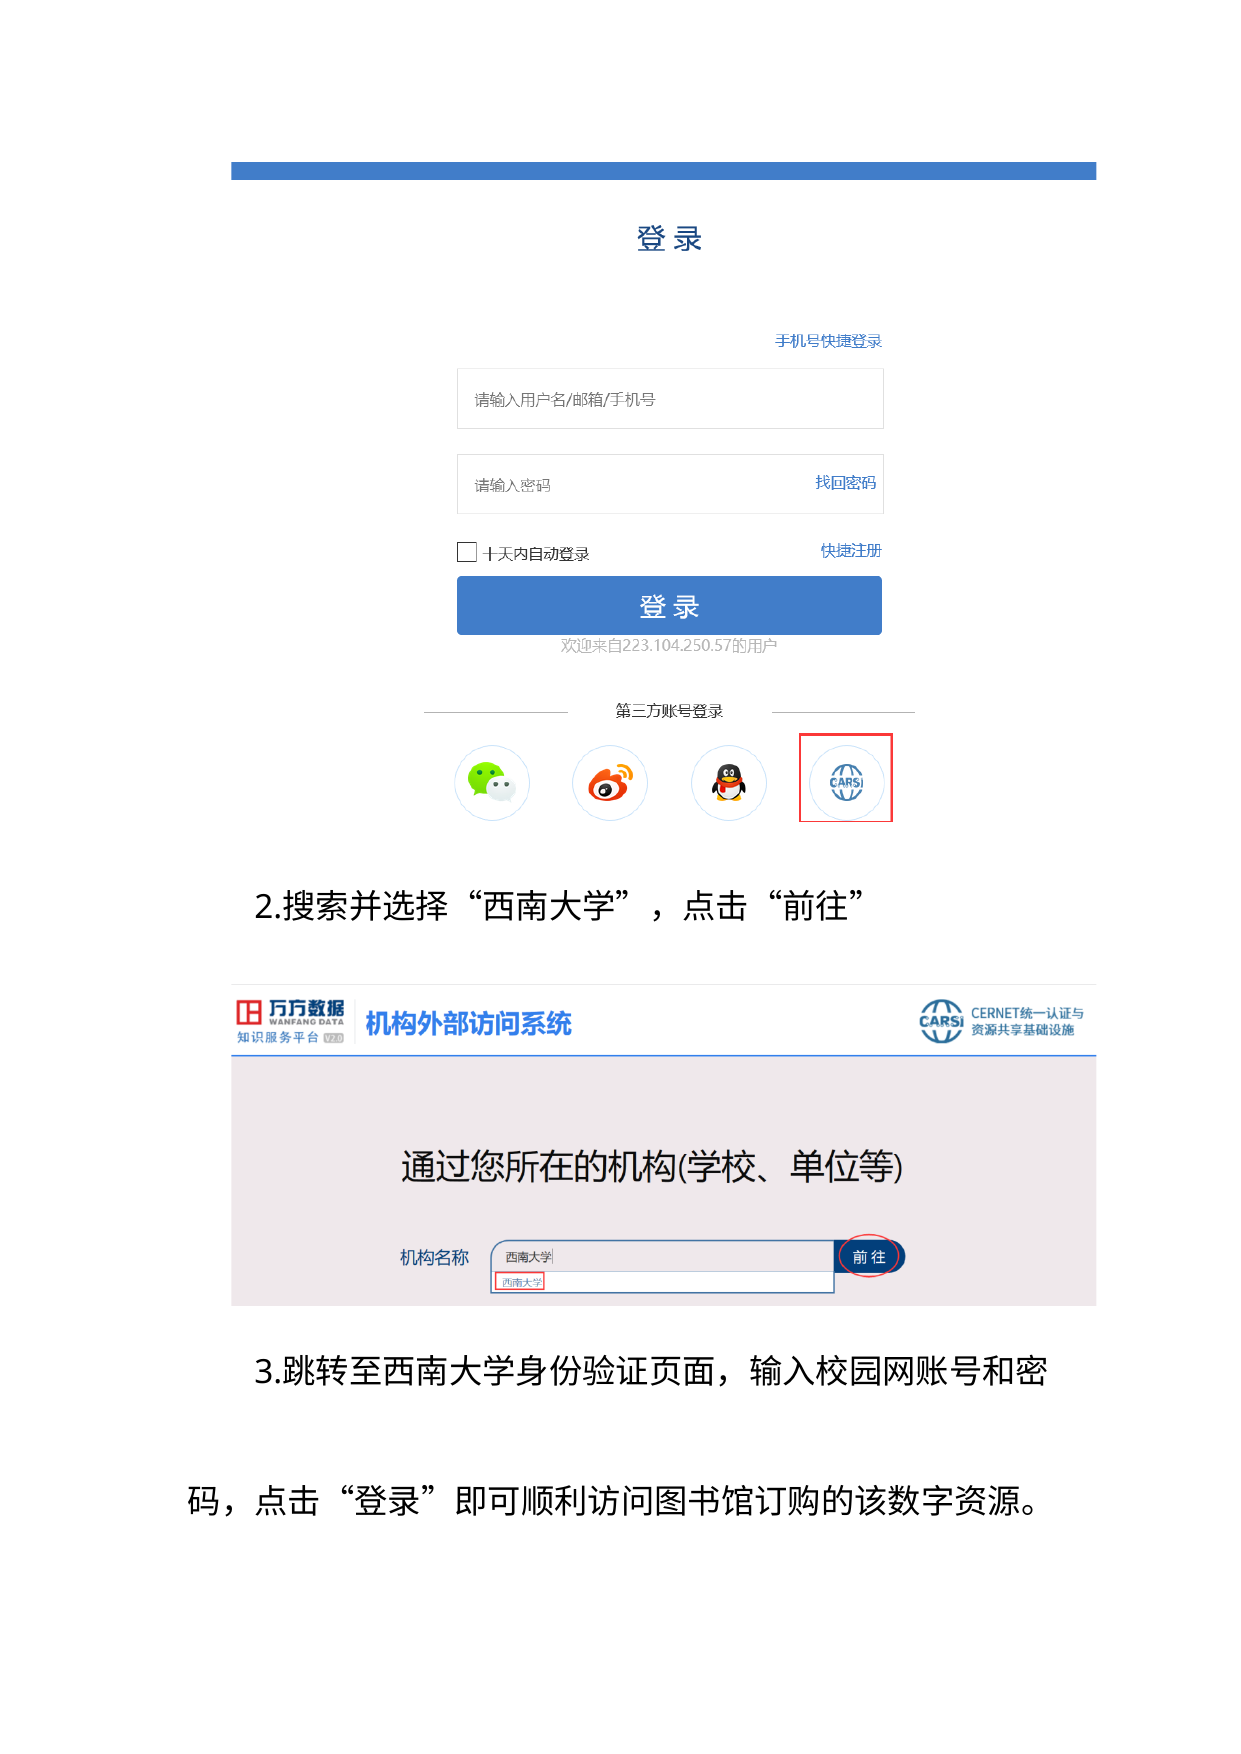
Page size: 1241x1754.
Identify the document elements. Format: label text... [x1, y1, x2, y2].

text 3.跳转至西南大学身份验证页面，输入校园网账号和密码，点击“登录”即可顺利访问图书馆订购的该数字资源。 [187, 1336, 1053, 1531]
picture [231, 984, 1097, 1306]
text 2.搜索并选择“西南大学”，点击“前往” [187, 871, 1053, 936]
picture [231, 162, 1097, 822]
